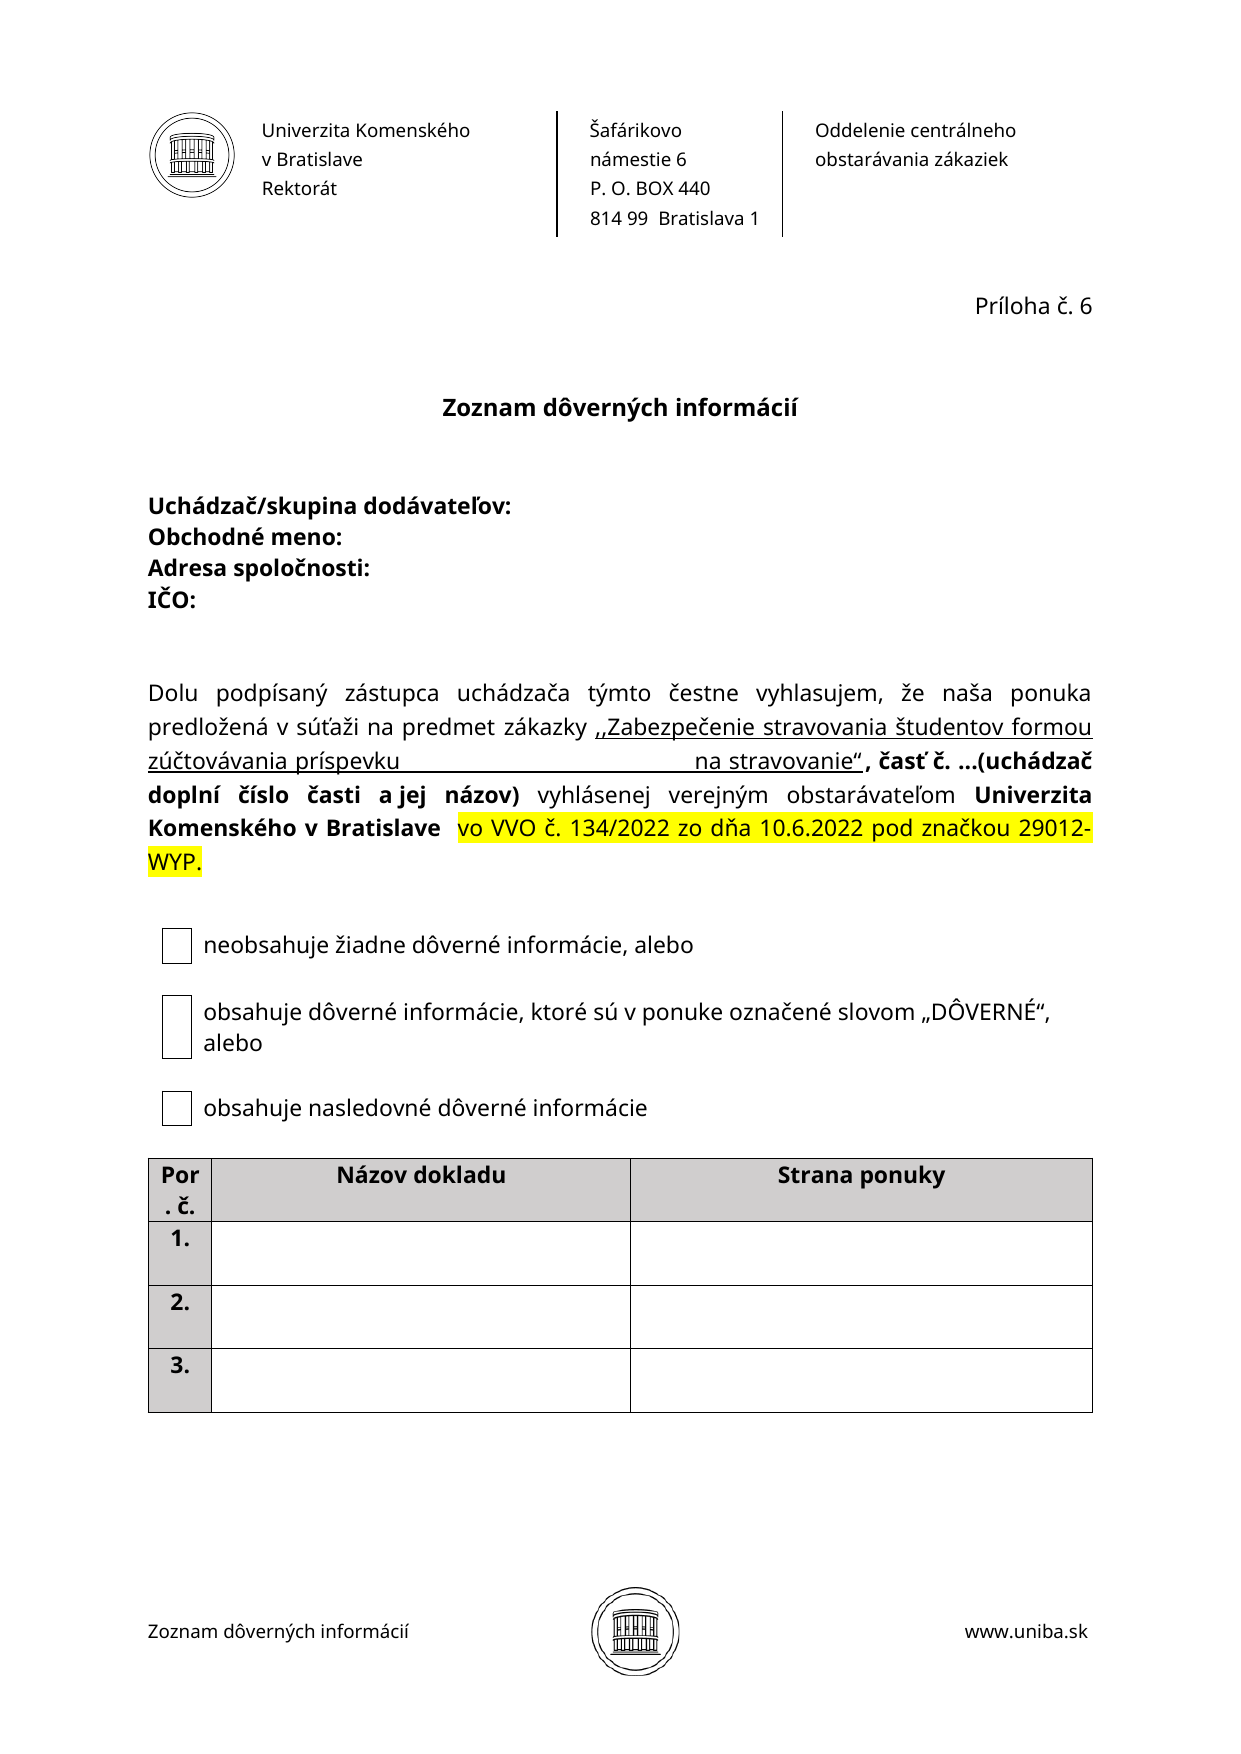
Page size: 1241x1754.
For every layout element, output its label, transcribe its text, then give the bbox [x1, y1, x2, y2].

table_header [163, 1092, 191, 1125]
picture [591, 1587, 680, 1676]
text Uchádzač/skupina dodávateľov: [148, 490, 1093, 521]
table_cell [212, 1286, 630, 1348]
text Obchodné meno: [148, 521, 1093, 552]
table_cell [212, 1349, 630, 1412]
text Príloha č. 6 [148, 290, 1093, 321]
table_header [163, 996, 191, 1058]
table_header obsahuje nasledovné dôverné informácie [192, 1091, 1092, 1125]
text Zoznam dôverných informácií [148, 391, 1093, 423]
table_header Por. č. [149, 1159, 211, 1221]
table_cell [212, 1222, 630, 1285]
table_header Názov dokladu [212, 1159, 630, 1221]
table_cell [631, 1222, 1092, 1285]
text IČO: [148, 583, 1093, 615]
table_header Strana ponuky [631, 1159, 1092, 1221]
table_cell 2. [149, 1286, 211, 1348]
table_cell 1. [149, 1222, 211, 1285]
table_cell 3. [149, 1349, 211, 1412]
table_cell [631, 1349, 1092, 1412]
table_header neobsahuje žiadne dôverné informácie, alebo [192, 928, 1081, 962]
text Adresa spoločnosti: [148, 552, 1093, 583]
table_header [163, 929, 191, 962]
picture [147, 111, 237, 200]
table_cell [631, 1286, 1092, 1348]
table_header obsahuje dôverné informácie, ktoré sú v ponuke označené slovom „DÔVERNÉ“, alebo [192, 995, 1092, 1058]
text Dolu podpísaný zástupca uchádzača týmto čestne vyhlasujem, že naša ponuka predložená v súťaži na predmet zákazky ,,Zabezpečenie stravovania študentov formou zúčtovávania príspevku na stravovanie“, časť č. ...(uchádzač doplní číslo časti a jej názov) vyhlásenej verejným obstarávateľom Univerzita Komenského v Bratislave vo VVO č. 134/2022 zo dňa 10.6.2022 pod značkou 29012-WYP. [148, 677, 1093, 877]
